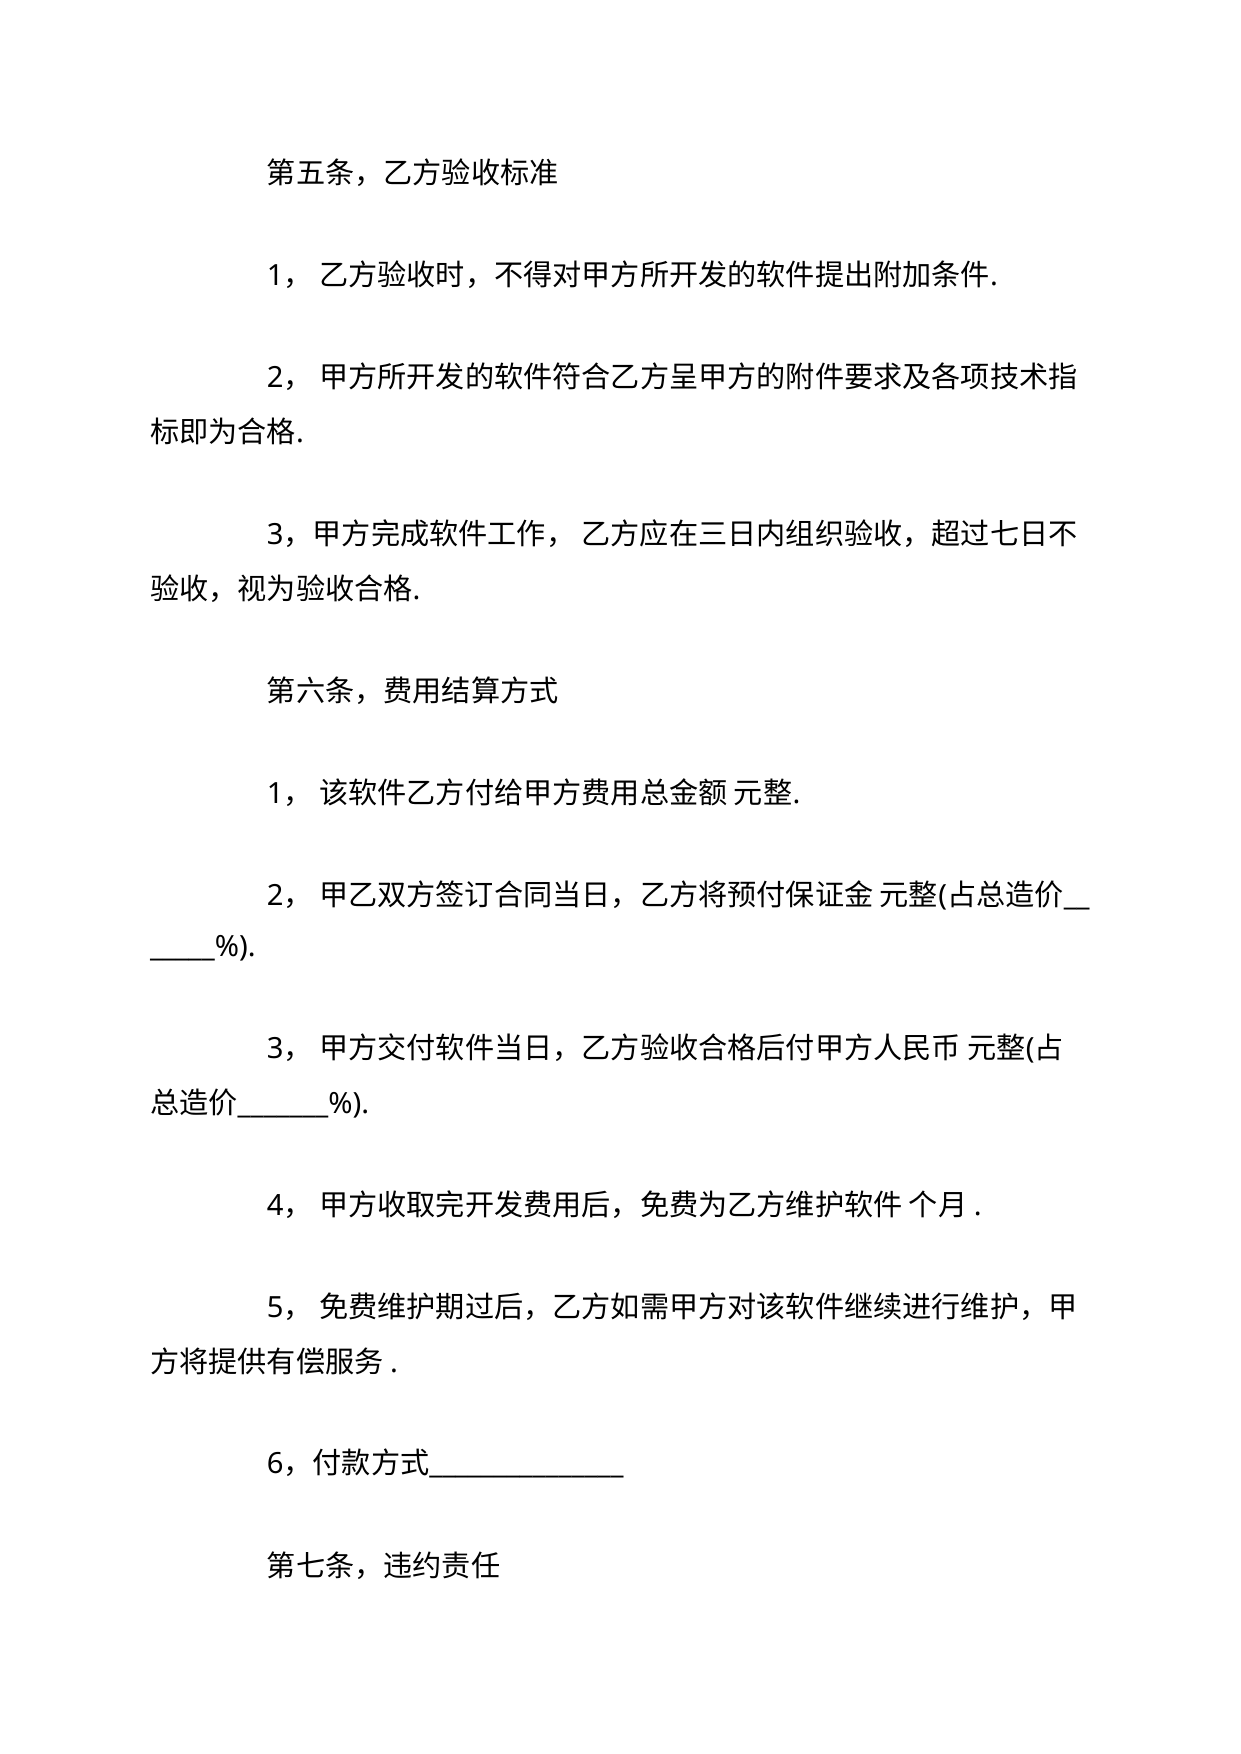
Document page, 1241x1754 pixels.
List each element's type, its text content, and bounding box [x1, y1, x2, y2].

text 2， 甲乙双方签订合同当日，乙方将预付保证金 元整(占总造价_______%). [150, 871, 1090, 965]
text 1， 乙方验收时，不得对甲方所开发的软件提出附加条件. [150, 252, 1090, 294]
text 2， 甲方所开发的软件符合乙方呈甲方的附件要求及各项技术指标即为合格. [150, 354, 1090, 451]
text 第五条，乙方验收标准 [150, 150, 1090, 192]
text 第六条，费用结算方式 [150, 668, 1090, 710]
text 4， 甲方收取完开发费用后，免费为乙方维护软件 个月 . [150, 1181, 1090, 1223]
text 5， 免费维护期过后，乙方如需甲方对该软件继续进行维护，甲方将提供有偿服务 . [150, 1283, 1090, 1381]
text 3，甲方完成软件工作， 乙方应在三日内组织验收，超过七日不验收，视为验收合格. [150, 511, 1090, 608]
text 1， 该软件乙方付给甲方费用总金额 元整. [150, 769, 1090, 812]
text 6，付款方式_______________ [150, 1440, 1090, 1482]
text 第七条，违约责任 [150, 1542, 1090, 1584]
text 3， 甲方交付软件当日，乙方验收合格后付甲方人民币 元整(占总造价_______%). [150, 1024, 1090, 1122]
